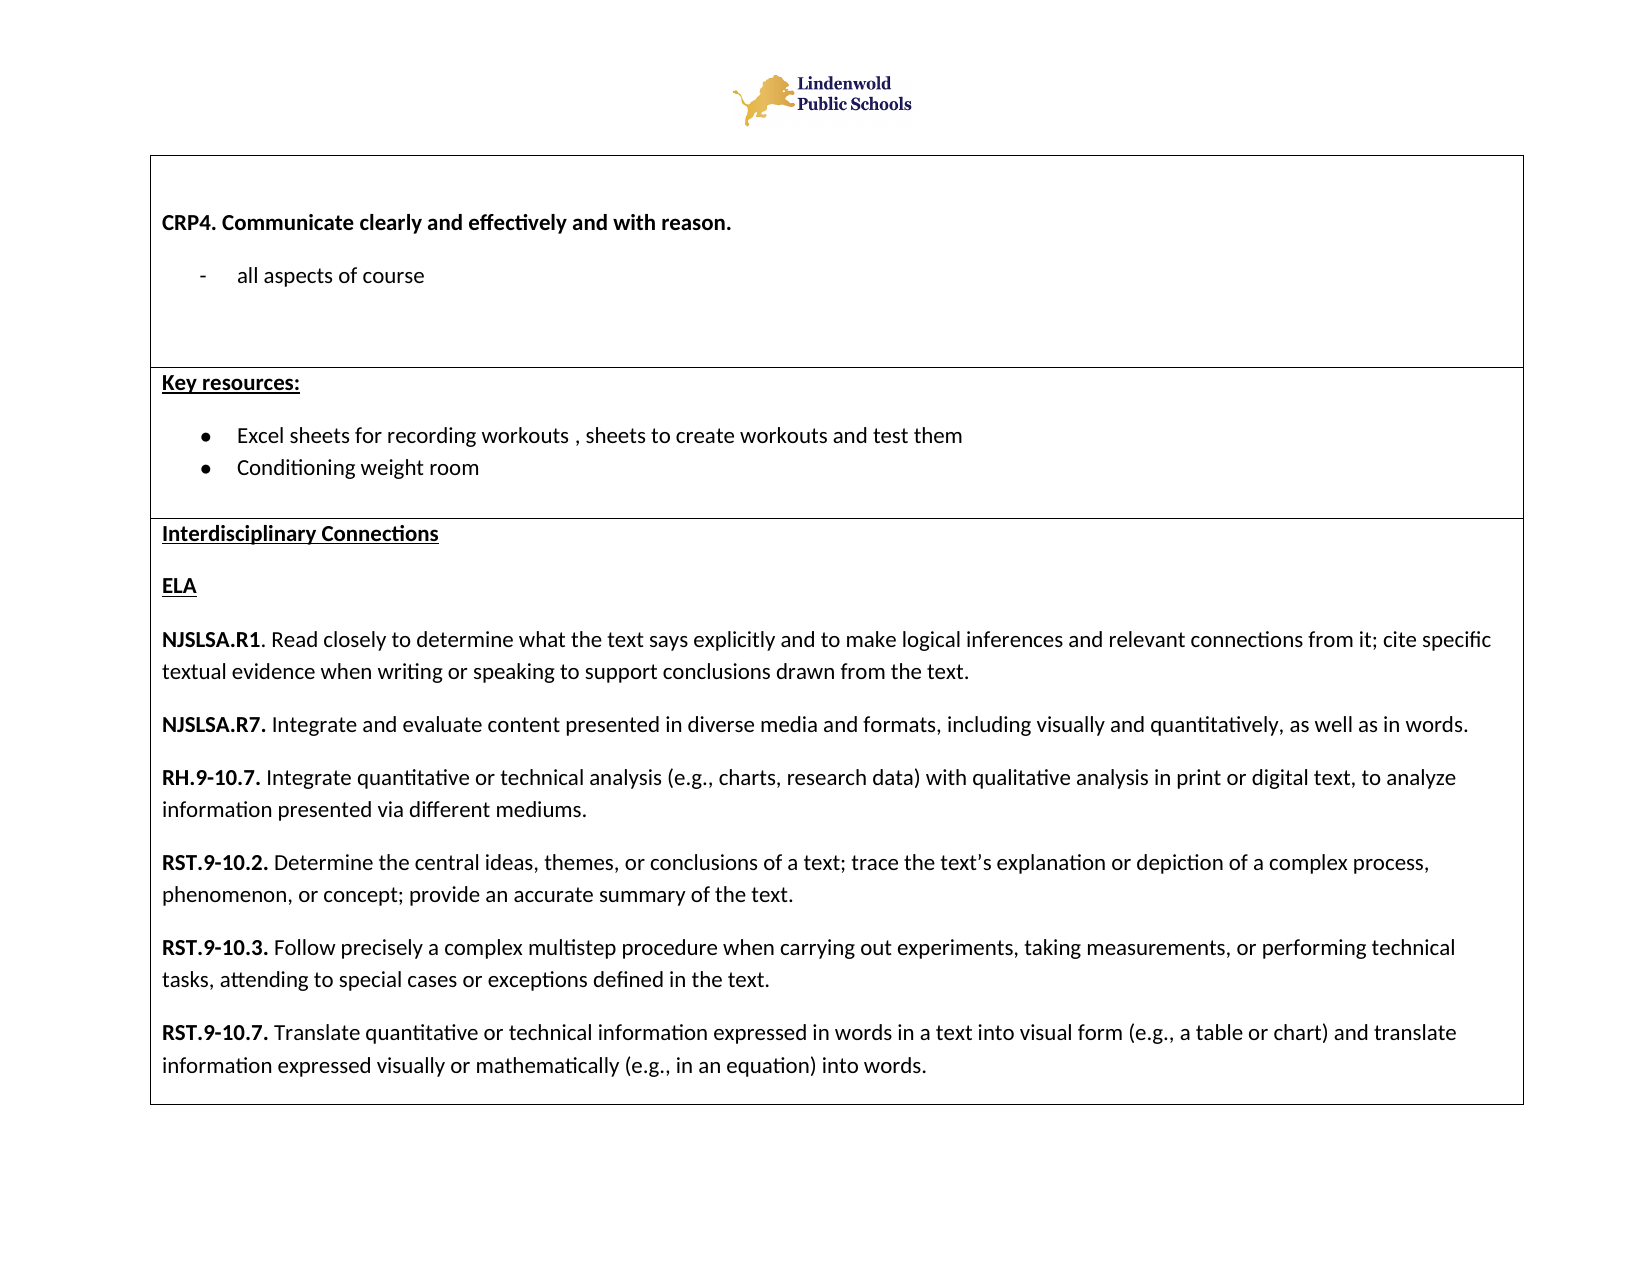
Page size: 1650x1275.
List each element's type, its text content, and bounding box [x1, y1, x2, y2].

table_cell Key resources: Excel sheets for recording workouts , sheets to create workouts and test them Conditioning weight room [151, 368, 1523, 518]
picture [732, 75, 918, 127]
